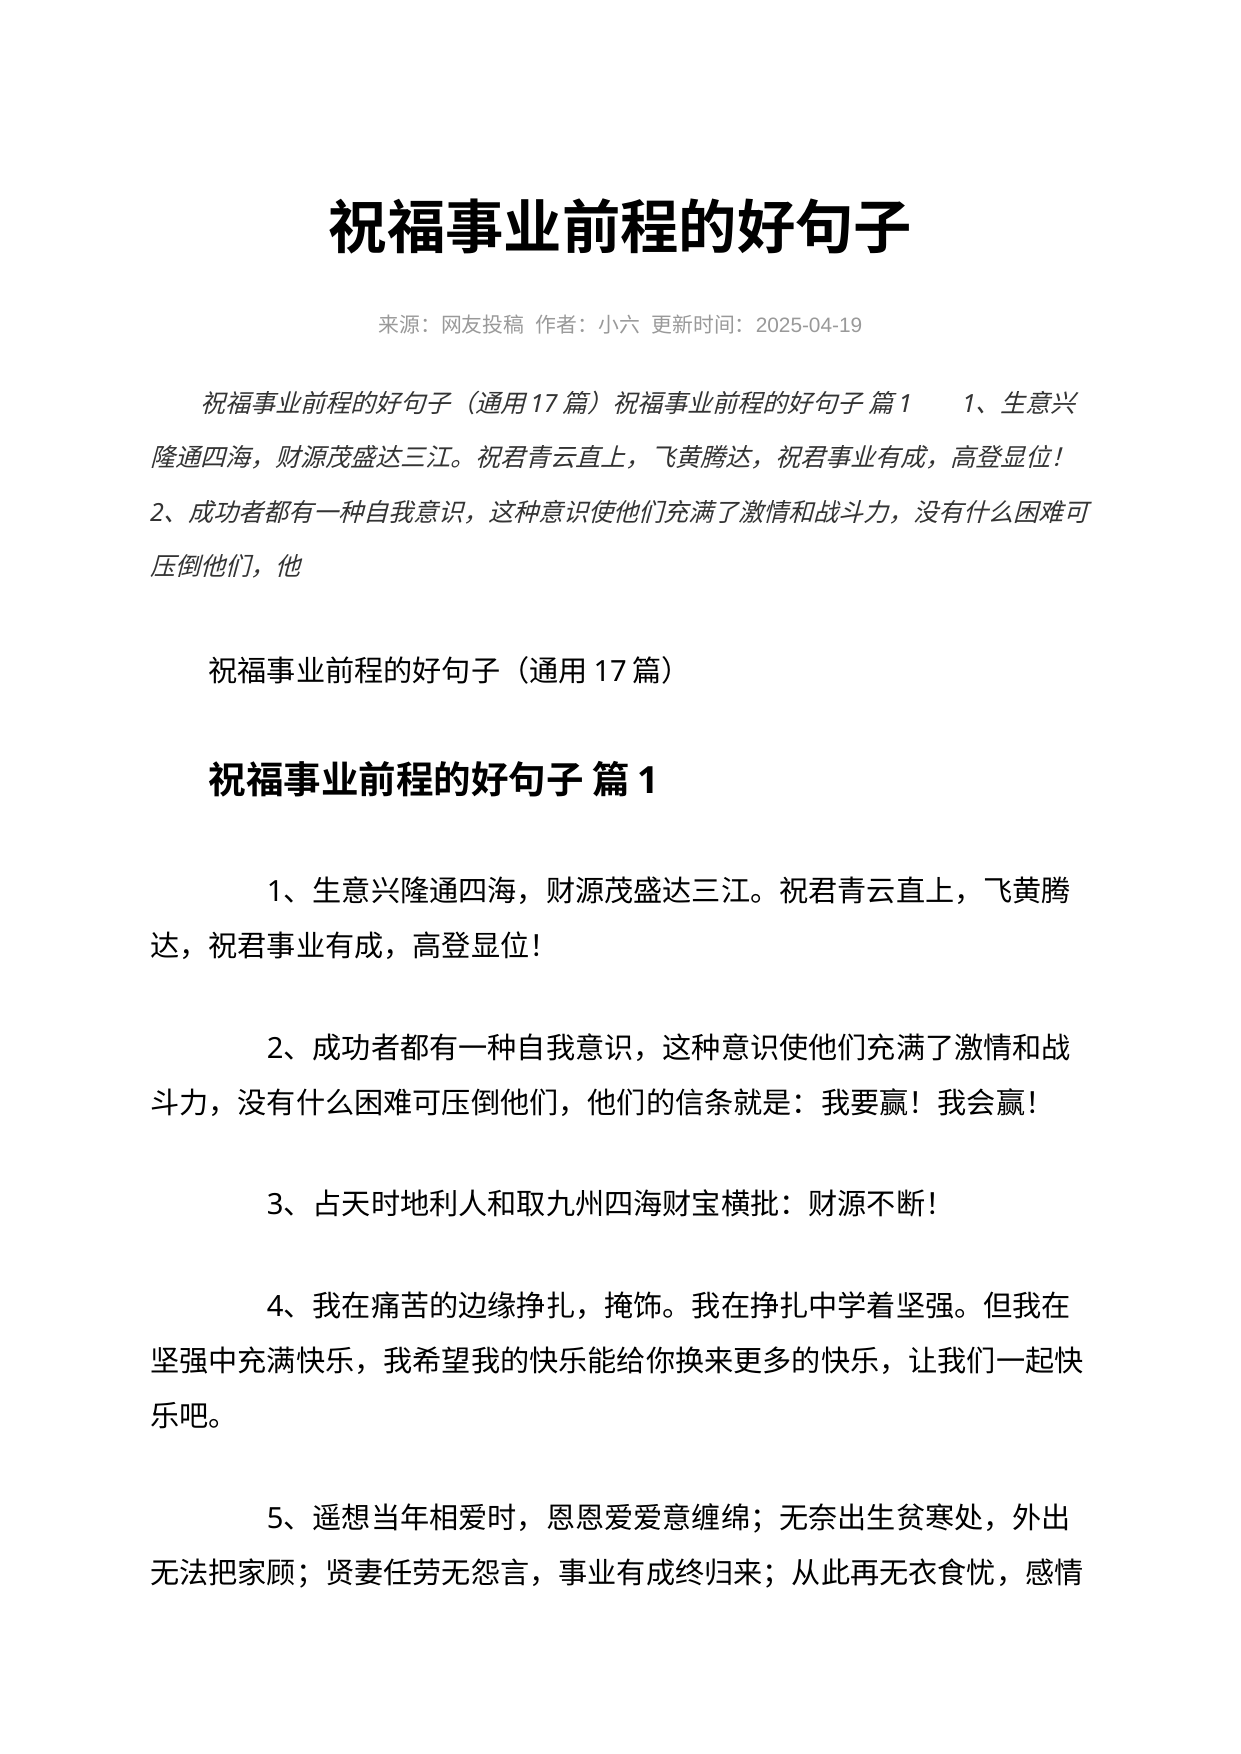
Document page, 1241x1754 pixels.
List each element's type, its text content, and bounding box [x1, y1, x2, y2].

subtitle 祝福事业前程的好句子 [150, 181, 1090, 266]
text 祝福事业前程的好句子 篇1 [150, 750, 1090, 804]
text 1、生意兴隆通四海，财源茂盛达三江。祝君青云直上，飞黄腾达，祝君事业有成，高登显位！ [150, 867, 1090, 965]
text 祝福事业前程的好句子（通用17篇） [150, 648, 1090, 690]
text 3、占天时地利人和取九州四海财宝横批：财源不断！ [150, 1181, 1090, 1223]
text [150, 1494, 1090, 1592]
text 4、我在痛苦的边缘挣扎，掩饰。我在挣扎中学着坚强。但我在坚强中充满快乐，我希望我的快乐能给你换来更多的快乐，让我们一起快乐吧。 [150, 1283, 1090, 1435]
text 2、成功者都有一种自我意识，这种意识使他们充满了激情和战斗力，没有什么困难可压倒他们，他们的信条就是：我要赢！我会赢！ [150, 1024, 1090, 1121]
text 来源：网友投稿 作者：小六 更新时间：2025-04-19 [150, 313, 1090, 337]
text 祝福事业前程的好句子（通用17篇）祝福事业前程的好句子 篇1 1、生意兴隆通四海，财源茂盛达三江。祝君青云直上，飞黄腾达，祝君事业有成，高登显位！ 2、成功者都有一种自我意识，这种意识使他们充满了激情和战斗力，没有什么困难可压倒他们，他 [150, 383, 1090, 583]
